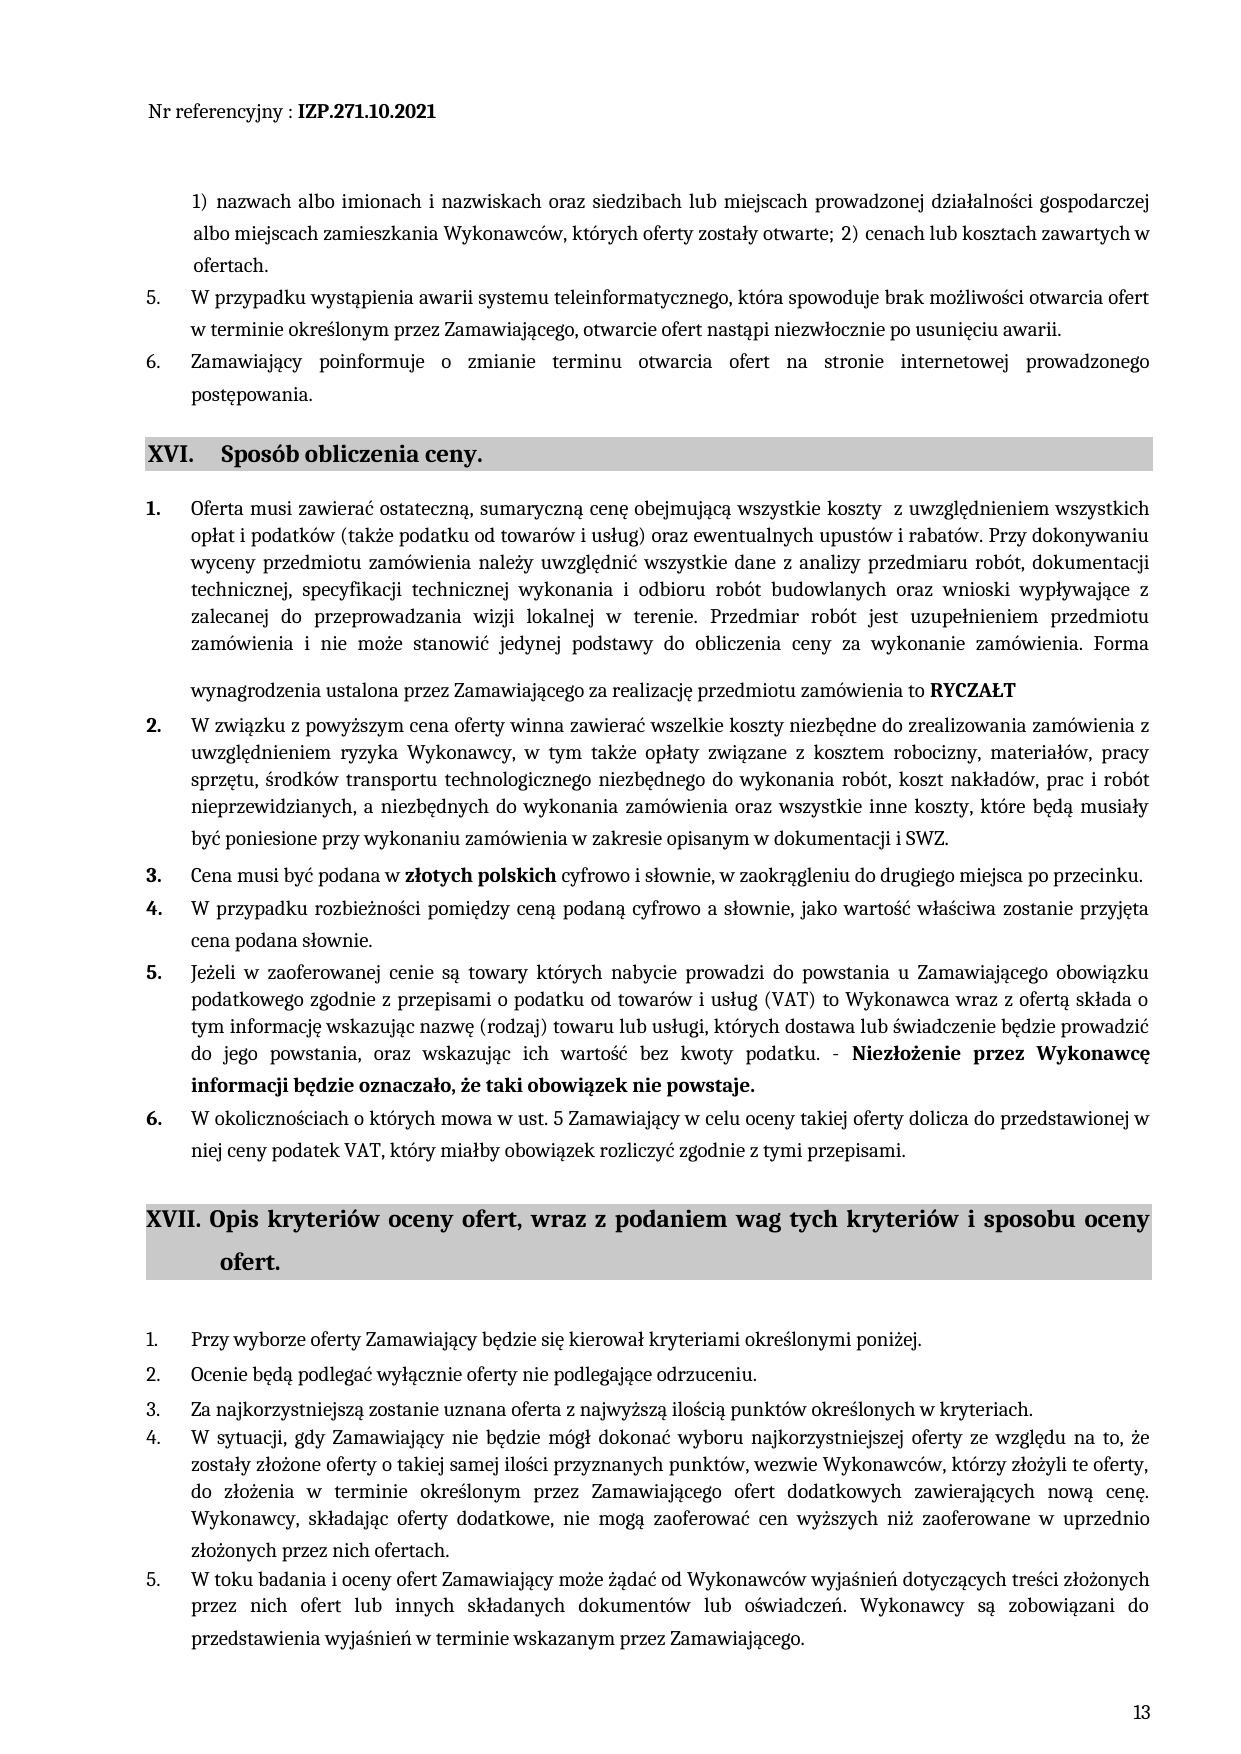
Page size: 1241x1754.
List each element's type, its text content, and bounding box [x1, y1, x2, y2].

list Przy wyborze oferty Zamawiający będzie się kierował kryteriami określonymi poniżej. [146, 1323, 1151, 1351]
list Jeżeli w zaoferowanej cenie są towary których nabycie prowadzi do powstania u Zamawiającego obowiązku podatkowego zgodnie z przepisami o podatku od towarów i usług (VAT) to Wykonawca wraz z ofertą składa o tym informację wskazując nazwę (rodzaj) towaru lub usługi, których dostawa lub świadczenie będzie prowadzić do jego powstania, oraz wskazując ich wartość bez kwoty podatku. - Niezłożenie przez Wykonawcę informacji będzie oznaczało, że taki obowiązek nie powstaje. [146, 961, 1151, 1098]
list W związku z powyższym cena oferty winna zawierać wszelkie koszty niezbędne do zrealizowania zamówienia z uwzględnieniem ryzyka Wykonawcy, w tym także opłaty związane z kosztem robocizny, materiałów, pracy sprzętu, środków transportu technologicznego niezbędnego do wykonania robót, koszt nakładów, prac i robót nieprzewidzianych, a niezbędnych do wykonania zamówienia oraz wszystkie inne koszty, które będą musiały być poniesione przy wykonaniu zamówienia w zakresie opisanym w dokumentacji i SWZ. [146, 713, 1151, 851]
table_header Sposób obliczenia ceny. [221, 437, 1153, 471]
text XVII. Opis kryteriów oceny ofert, wraz z podaniem wag tych kryteriów i sposobu oceny ofert. [146, 1204, 1152, 1280]
list Za najkorzystniejszą zostanie uznana oferta z najwyższą ilością punktów określonych w kryteriach. [146, 1393, 1151, 1422]
text 1) nazwach albo imionach i nazwiskach oraz siedzibach lub miejscach prowadzonej działalności gospodarczej albo miejscach zamieszkania Wykonawców, których oferty zostały otwarte; 2) cenach lub kosztach zawartych w ofertach. [192, 189, 1151, 278]
list W przypadku wystąpienia awarii systemu teleinformatycznego, która spowoduje brak możliwości otwarcia ofert w terminie określonym przez Zamawiającego, otwarcie ofert nastąpi niezwłocznie po usunięciu awarii. [146, 286, 1151, 342]
list W okolicznościach o których mowa w ust. 5 Zamawiający w celu oceny takiej oferty dolicza do przedstawionej w niej ceny podatek VAT, który miałby obowiązek rozliczyć zgodnie z tymi przepisami. [146, 1107, 1151, 1163]
list W przypadku rozbieżności pomiędzy ceną podaną cyfrowo a słownie, jako wartość właściwa zostanie przyjęta cena podana słownie. [146, 896, 1151, 953]
list Cena musi być podana w złotych polskich cyfrowo i słownie, w zaokrągleniu do drugiego miejsca po przecinku. [146, 859, 1151, 888]
list Oferta musi zawierać ostateczną, sumaryczną cenę obejmującą wszystkie koszty z uwzględnieniem wszystkich opłat i podatków (także podatku od towarów i usług) oraz ewentualnych upustów i rabatów. Przy dokonywaniu wyceny przedmiotu zamówienia należy uwzględnić wszystkie dane z analizy przedmiaru robót, dokumentacji technicznej, specyfikacji technicznej wykonania i odbioru robót budowlanych oraz wnioski wypływające z zalecanej do przeprowadzania wizji lokalnej w terenie. Przedmiar robót jest uzupełnieniem przedmiotu zamówienia i nie może stanowić jedynej podstawy do obliczenia ceny za wykonanie zamówienia. Forma wynagrodzenia ustalona przez Zamawiającego za realizację przedmiotu zamówienia to RYCZAŁT [146, 497, 1151, 707]
list Zamawiający poinformuje o zmianie terminu otwarcia ofert na stronie internetowej prowadzonego postępowania. [146, 350, 1151, 407]
table_header XVI. [145, 437, 221, 471]
list Ocenie będą podlegać wyłącznie oferty nie podlegające odrzuceniu. [146, 1358, 1151, 1387]
list W toku badania i oceny ofert Zamawiający może żądać od Wykonawców wyjaśnień dotyczących treści złożonych przez nich ofert lub innych składanych dokumentów lub oświadczeń. Wykonawcy są zobowiązani do przedstawienia wyjaśnień w terminie wskazanym przez Zamawiającego. [146, 1567, 1151, 1651]
list W sytuacji, gdy Zamawiający nie będzie mógł dokonać wyboru najkorzystniejszej oferty ze względu na to, że zostały złożone oferty o takiej samej ilości przyznanych punktów, wezwie Wykonawców, którzy złożyli te oferty, do złożenia w terminie określonym przez Zamawiającego ofert dodatkowych zawierających nową cenę. Wykonawcy, składając oferty dodatkowe, nie mogą zaoferować cen wyższych niż zaoferowane w uprzednio złożonych przez nich ofertach. [146, 1426, 1151, 1563]
